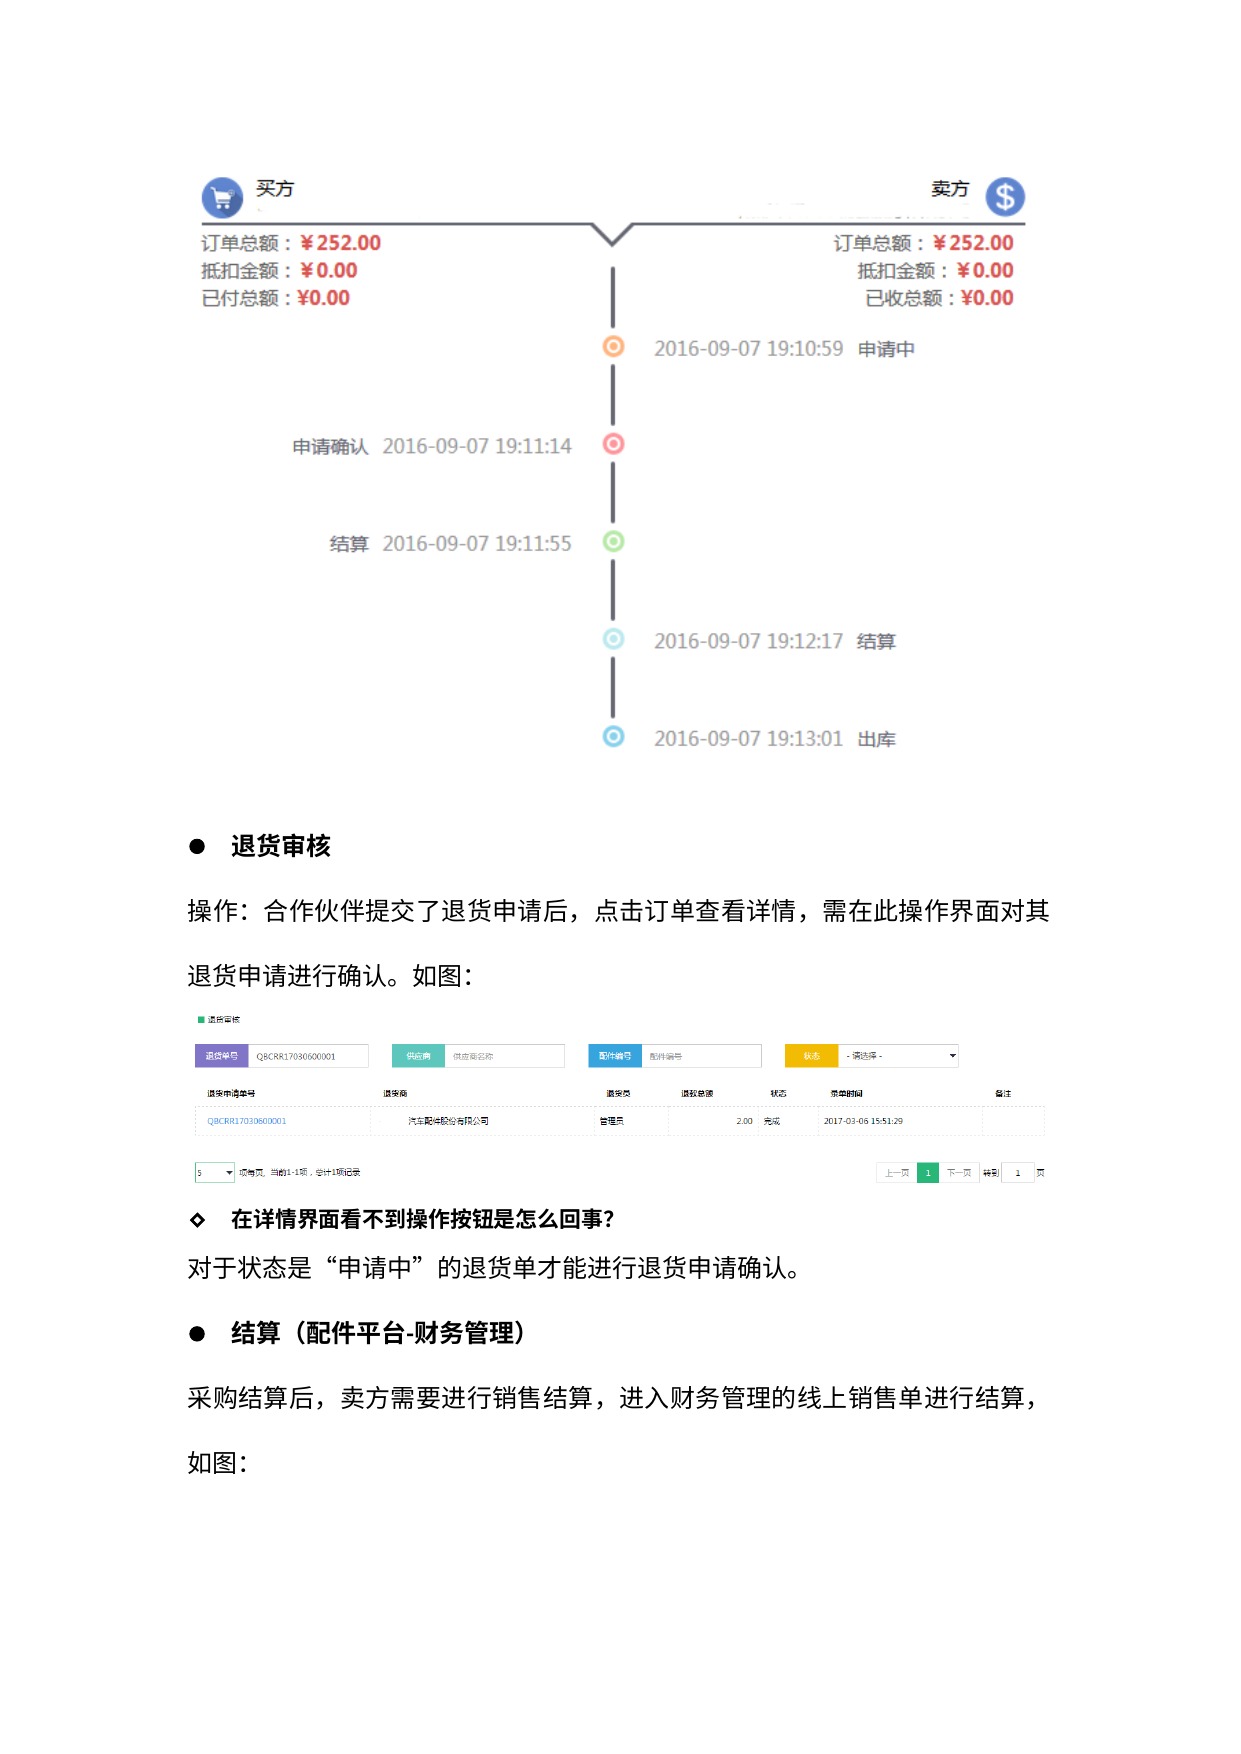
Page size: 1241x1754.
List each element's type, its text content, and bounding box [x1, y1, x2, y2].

list 退货审核 [187, 812, 1053, 877]
list 在详情界面看不到操作按钮是怎么回事？ [187, 1202, 1053, 1234]
text 采购结算后，卖方需要进行销售结算，进入财务管理的线上销售单进行结算，如图： [187, 1364, 1053, 1494]
picture [187, 162, 1053, 801]
text 对于状态是“申请中”的退货单才能进行退货申请确认。 [187, 1234, 1053, 1299]
text 操作：合作伙伴提交了退货申请后，点击订单查看详情，需在此操作界面对其退货申请进行确认。如图： [187, 877, 1053, 1007]
picture [187, 1007, 1053, 1197]
list 结算（配件平台-财务管理） [187, 1299, 1053, 1364]
